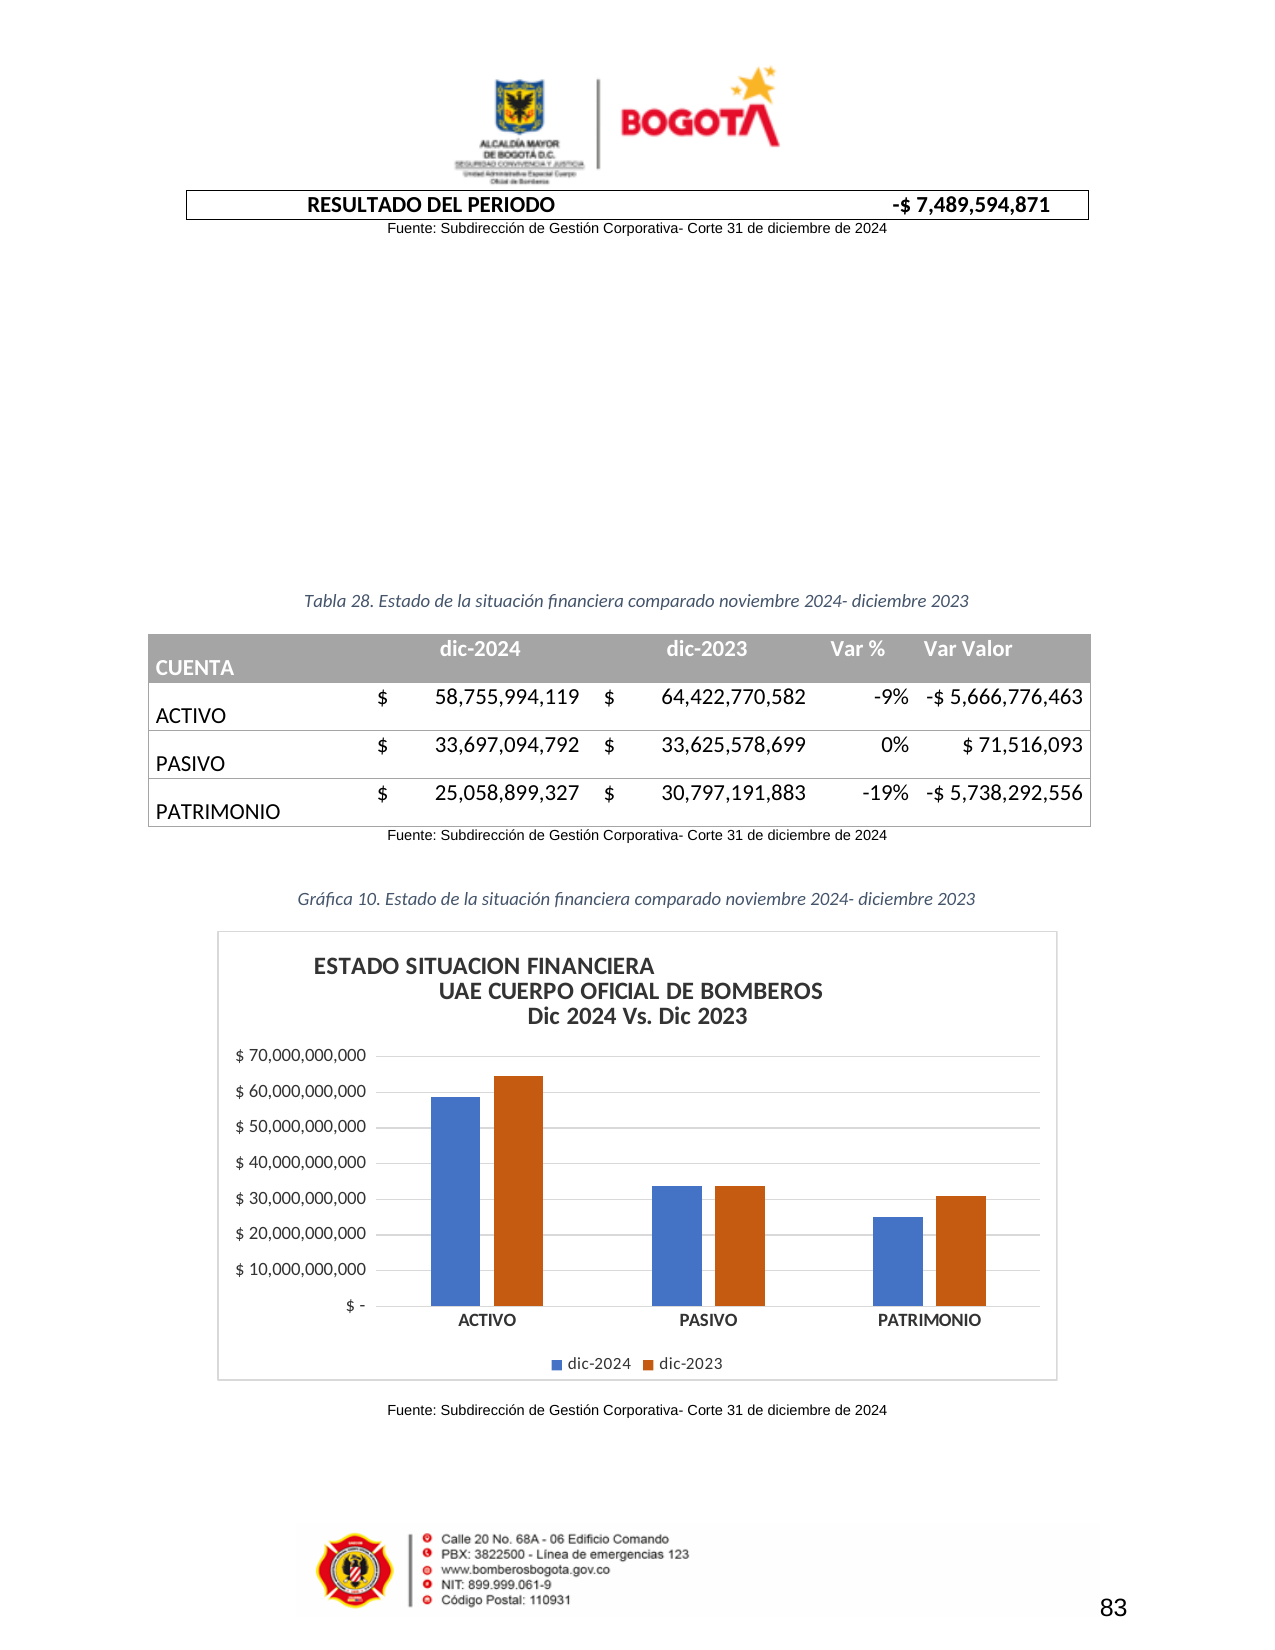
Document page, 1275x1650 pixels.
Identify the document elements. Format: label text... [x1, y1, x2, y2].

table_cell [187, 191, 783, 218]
text Fuente: Subdirección de Gestión Corporativa- Corte 31 de diciembre de 2024 [148, 219, 1127, 236]
text Fuente: Subdirección de Gestión Corporativa- Corte 31 de diciembre de 2024 [148, 827, 1127, 843]
picture [431, 46, 785, 190]
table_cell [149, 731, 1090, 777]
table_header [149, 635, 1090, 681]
picture [296, 1523, 1100, 1617]
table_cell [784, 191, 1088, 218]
text Fuente: Subdirección de Gestión Corporativa- Corte 31 de diciembre de 2024 [148, 1402, 1127, 1418]
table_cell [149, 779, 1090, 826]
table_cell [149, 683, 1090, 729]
